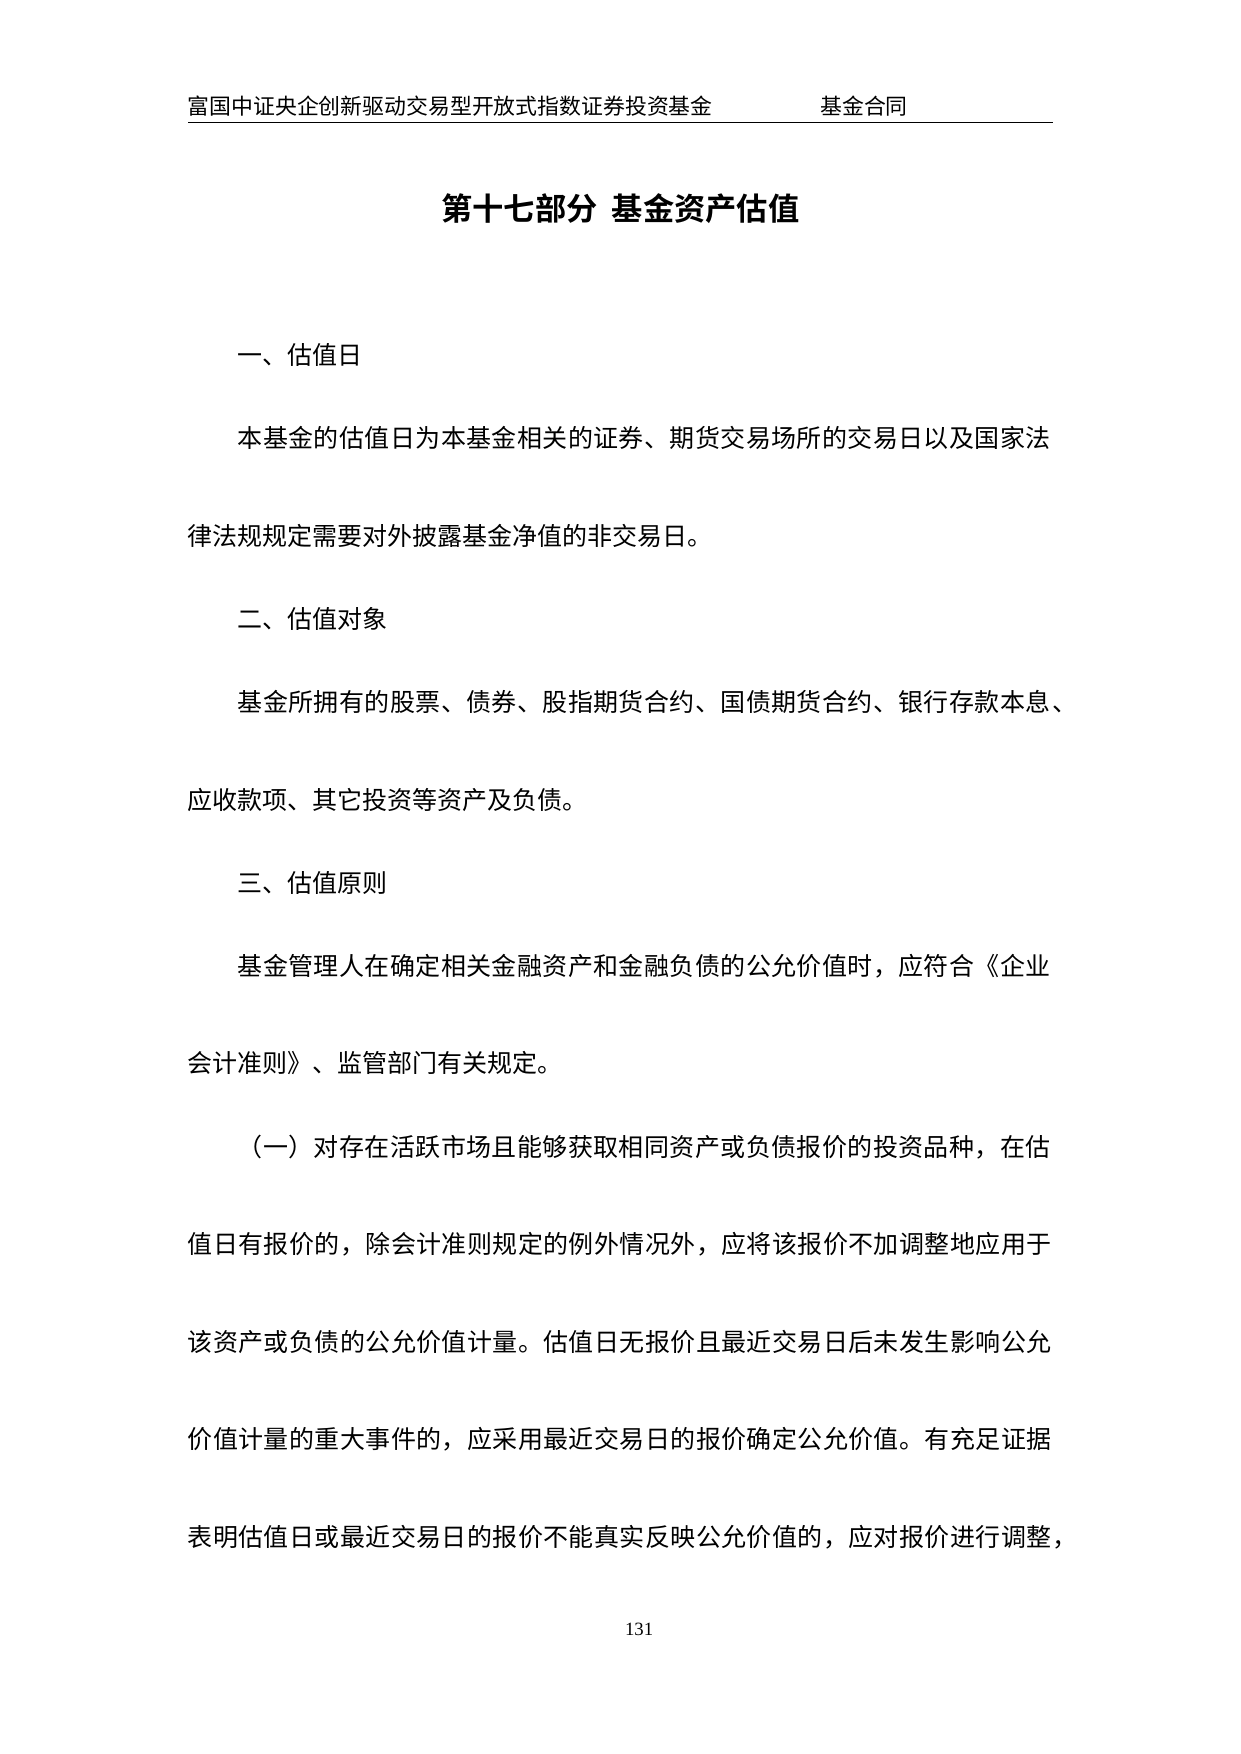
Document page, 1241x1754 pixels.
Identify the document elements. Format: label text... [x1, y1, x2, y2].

text 本基金的估值日为本基金相关的证券、期货交易场所的交易日以及国家法律法规规定需要对外披露基金净值的非交易日。 [187, 404, 1053, 567]
text 基金所拥有的股票、债券、股指期货合约、国债期货合约、银行存款本息、应收款项、其它投资等资产及负债。 [187, 668, 1053, 831]
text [187, 1113, 1053, 1568]
text 基金管理人在确定相关金融资产和金融负债的公允价值时，应符合《企业会计准则》、监管部门有关规定。 [187, 932, 1053, 1094]
text 三、估值原则 [187, 849, 1053, 914]
text 二、估值对象 [187, 585, 1053, 650]
subtitle 第十七部分 基金资产估值 [187, 174, 1053, 239]
text 一、估值日 [187, 321, 1053, 386]
